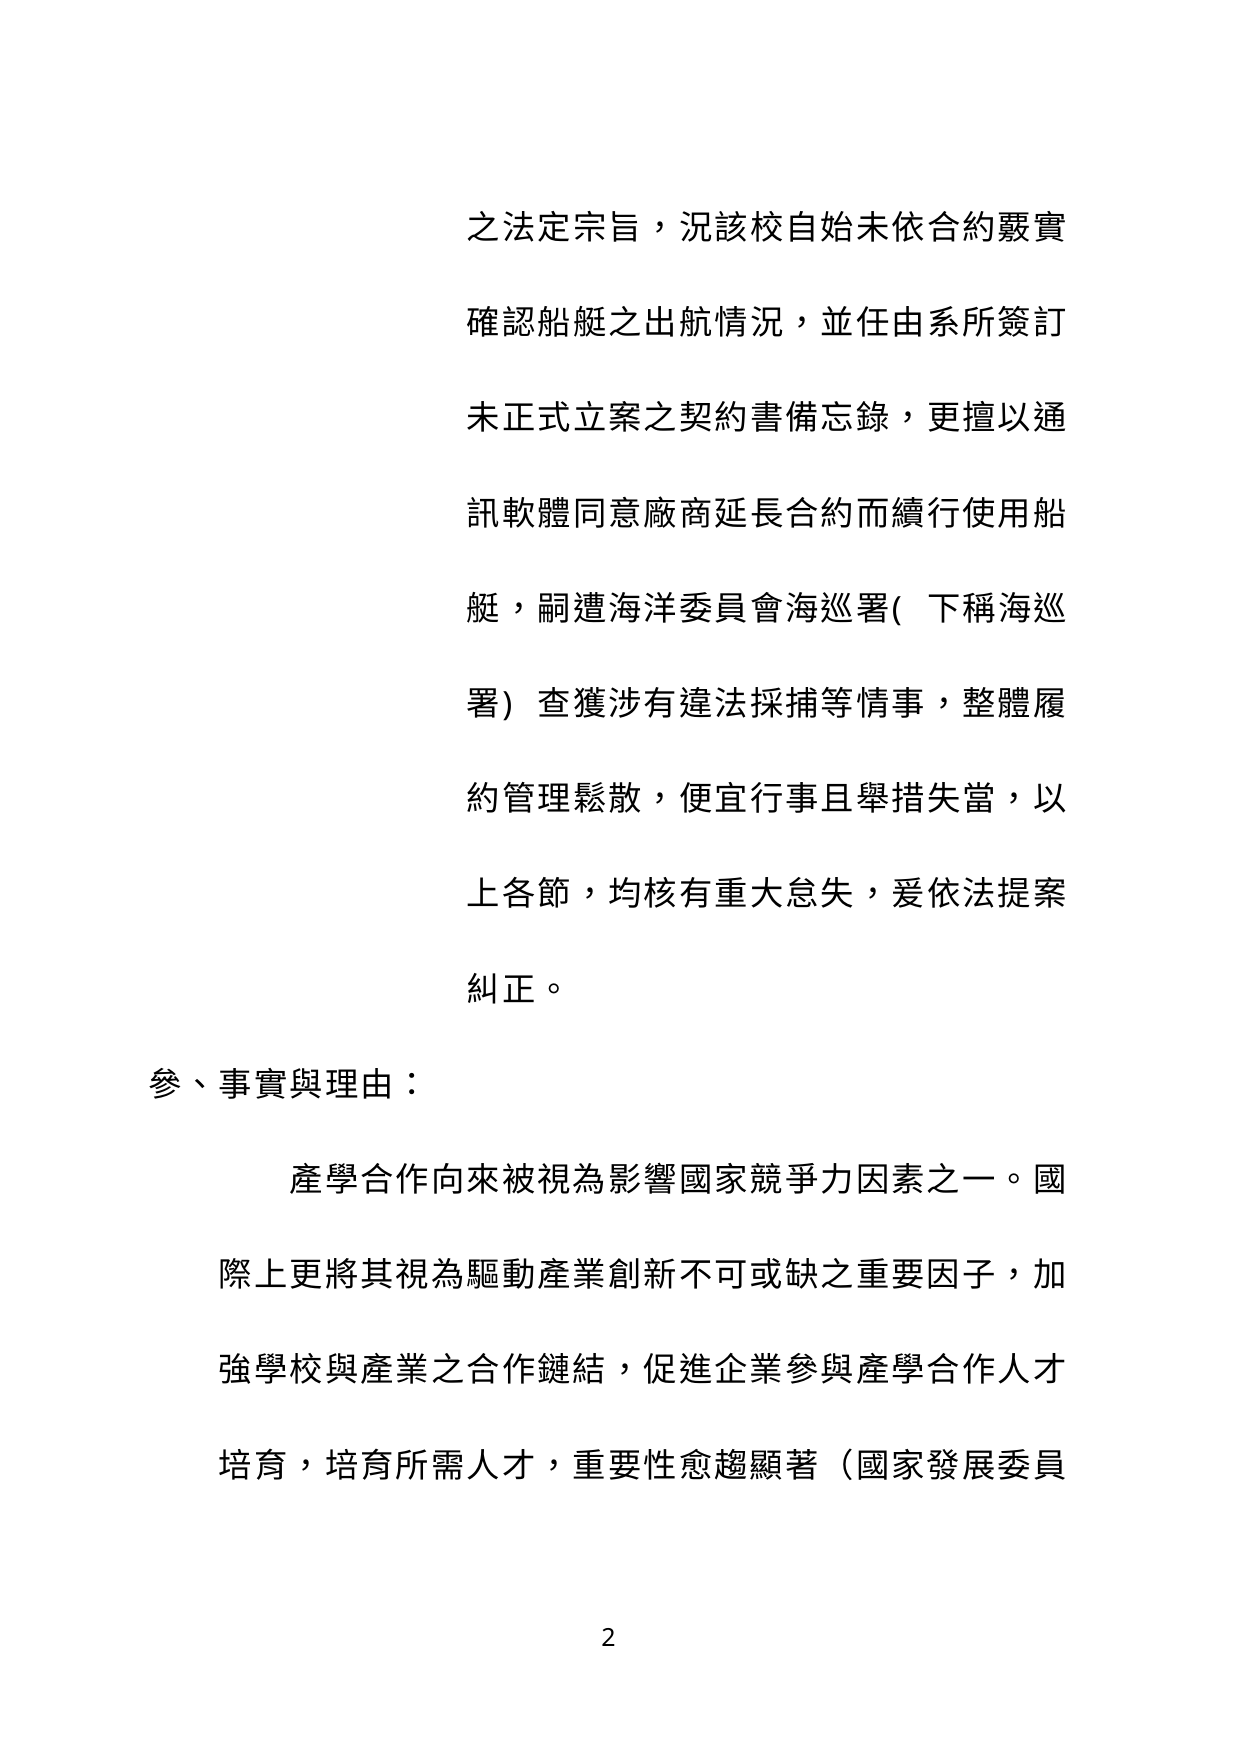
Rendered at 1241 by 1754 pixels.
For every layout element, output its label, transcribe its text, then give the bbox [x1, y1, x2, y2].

subtitle 事實與理由： [148, 1034, 1069, 1129]
